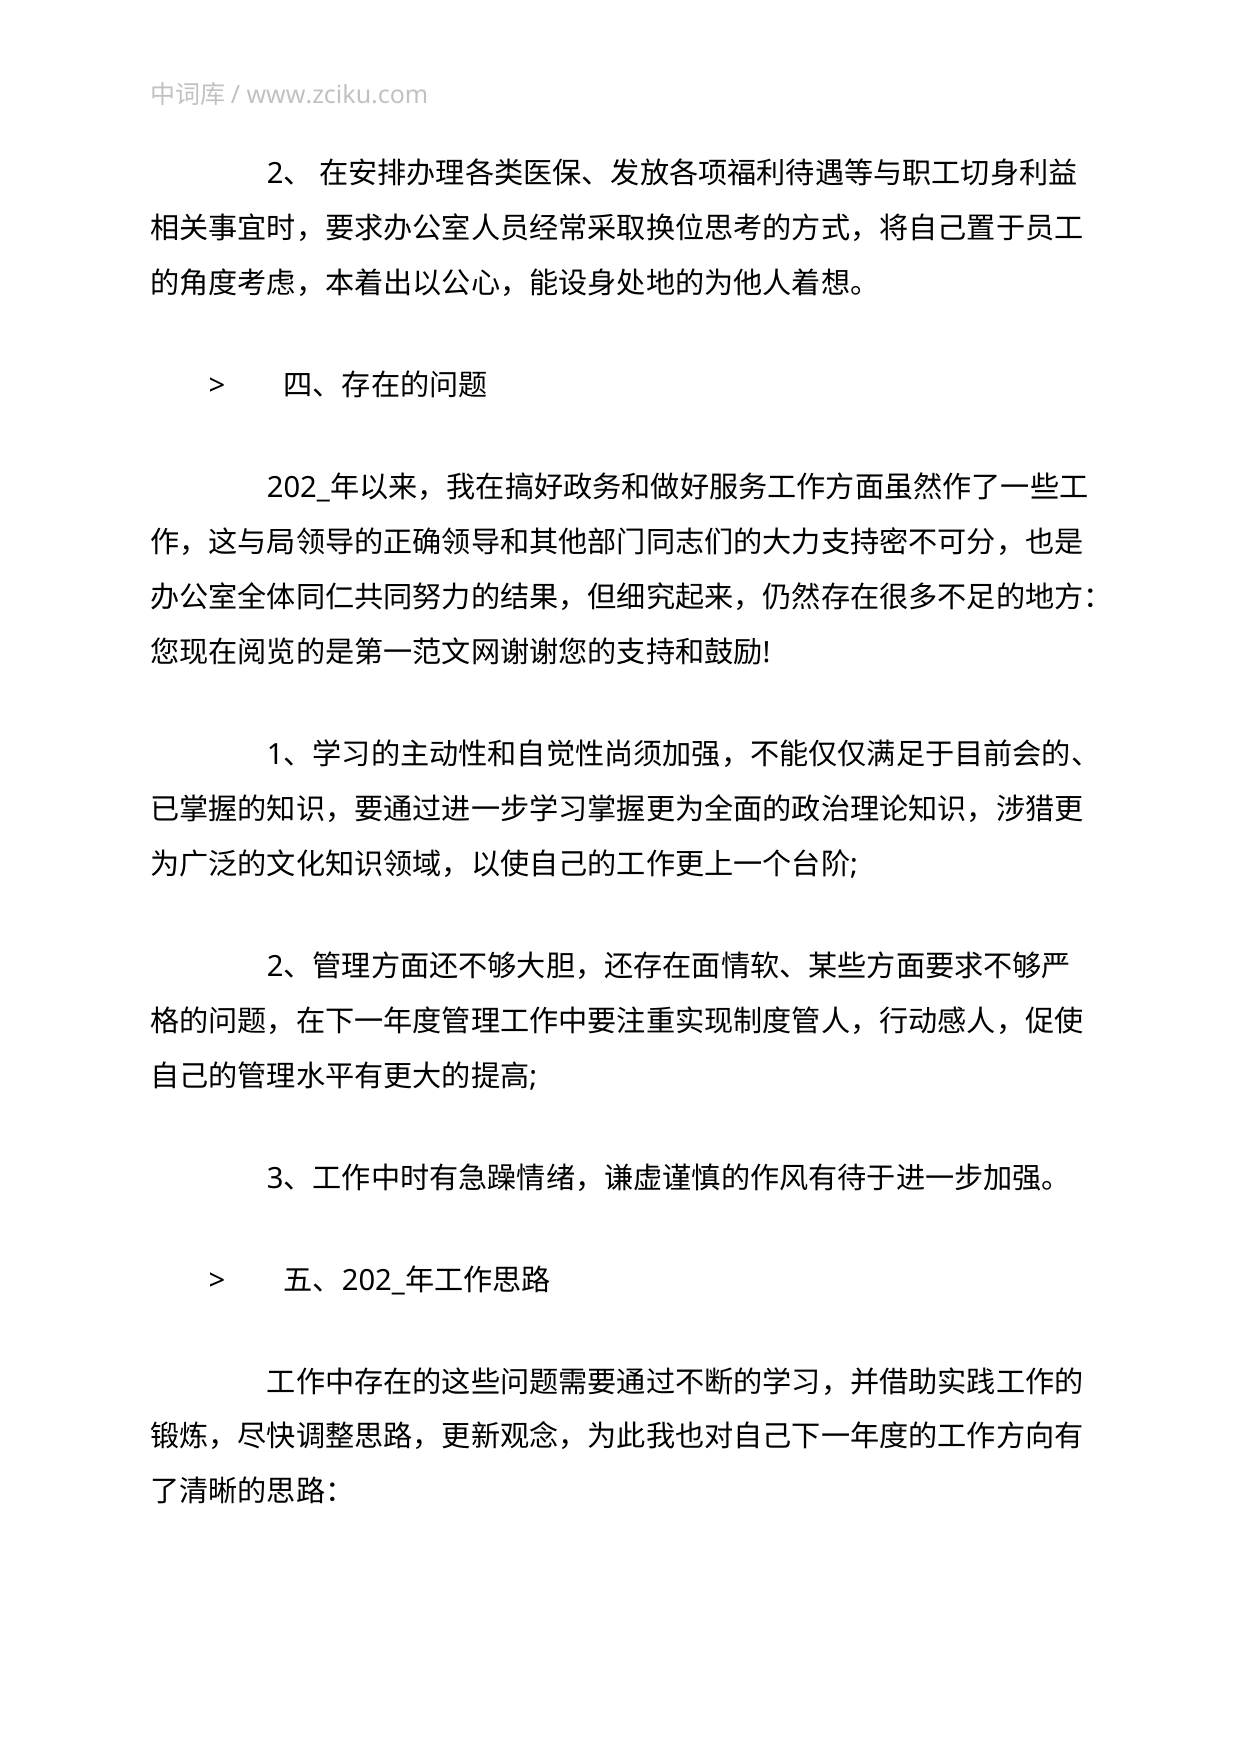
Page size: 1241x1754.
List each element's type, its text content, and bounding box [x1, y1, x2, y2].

text > 五、202_年工作思路 [150, 1256, 1090, 1298]
text 202_年以来，我在搞好政务和做好服务工作方面虽然作了一些工作，这与局领导的正确领导和其他部门同志们的大力支持密不可分，也是办公室全体同仁共同努力的结果，但细究起来，仍然存在很多不足的地方：您现在阅览的是第一范文网谢谢您的支持和鼓励! [150, 464, 1090, 671]
text 工作中存在的这些问题需要通过不断的学习，并借助实践工作的锻炼，尽快调整思路，更新观念，为此我也对自己下一年度的工作方向有了清晰的思路： [150, 1358, 1090, 1510]
text 2、管理方面还不够大胆，还存在面情软、某些方面要求不够严格的问题，在下一年度管理工作中要注重实现制度管人，行动感人，促使自己的管理水平有更大的提高; [150, 942, 1090, 1094]
text 1、学习的主动性和自觉性尚须加强，不能仅仅满足于目前会的、已掌握的知识，要通过进一步学习掌握更为全面的政治理论知识，涉猎更为广泛的文化知识领域，以使自己的工作更上一个台阶; [150, 730, 1090, 883]
text > 四、存在的问题 [150, 362, 1090, 404]
text 2、 在安排办理各类医保、发放各项福利待遇等与职工切身利益相关事宜时，要求办公室人员经常采取换位思考的方式，将自己置于员工的角度考虑，本着出以公心，能设身处地的为他人着想。 [150, 150, 1090, 302]
text 3、工作中时有急躁情绪，谦虚谨慎的作风有待于进一步加强。 [150, 1154, 1090, 1197]
